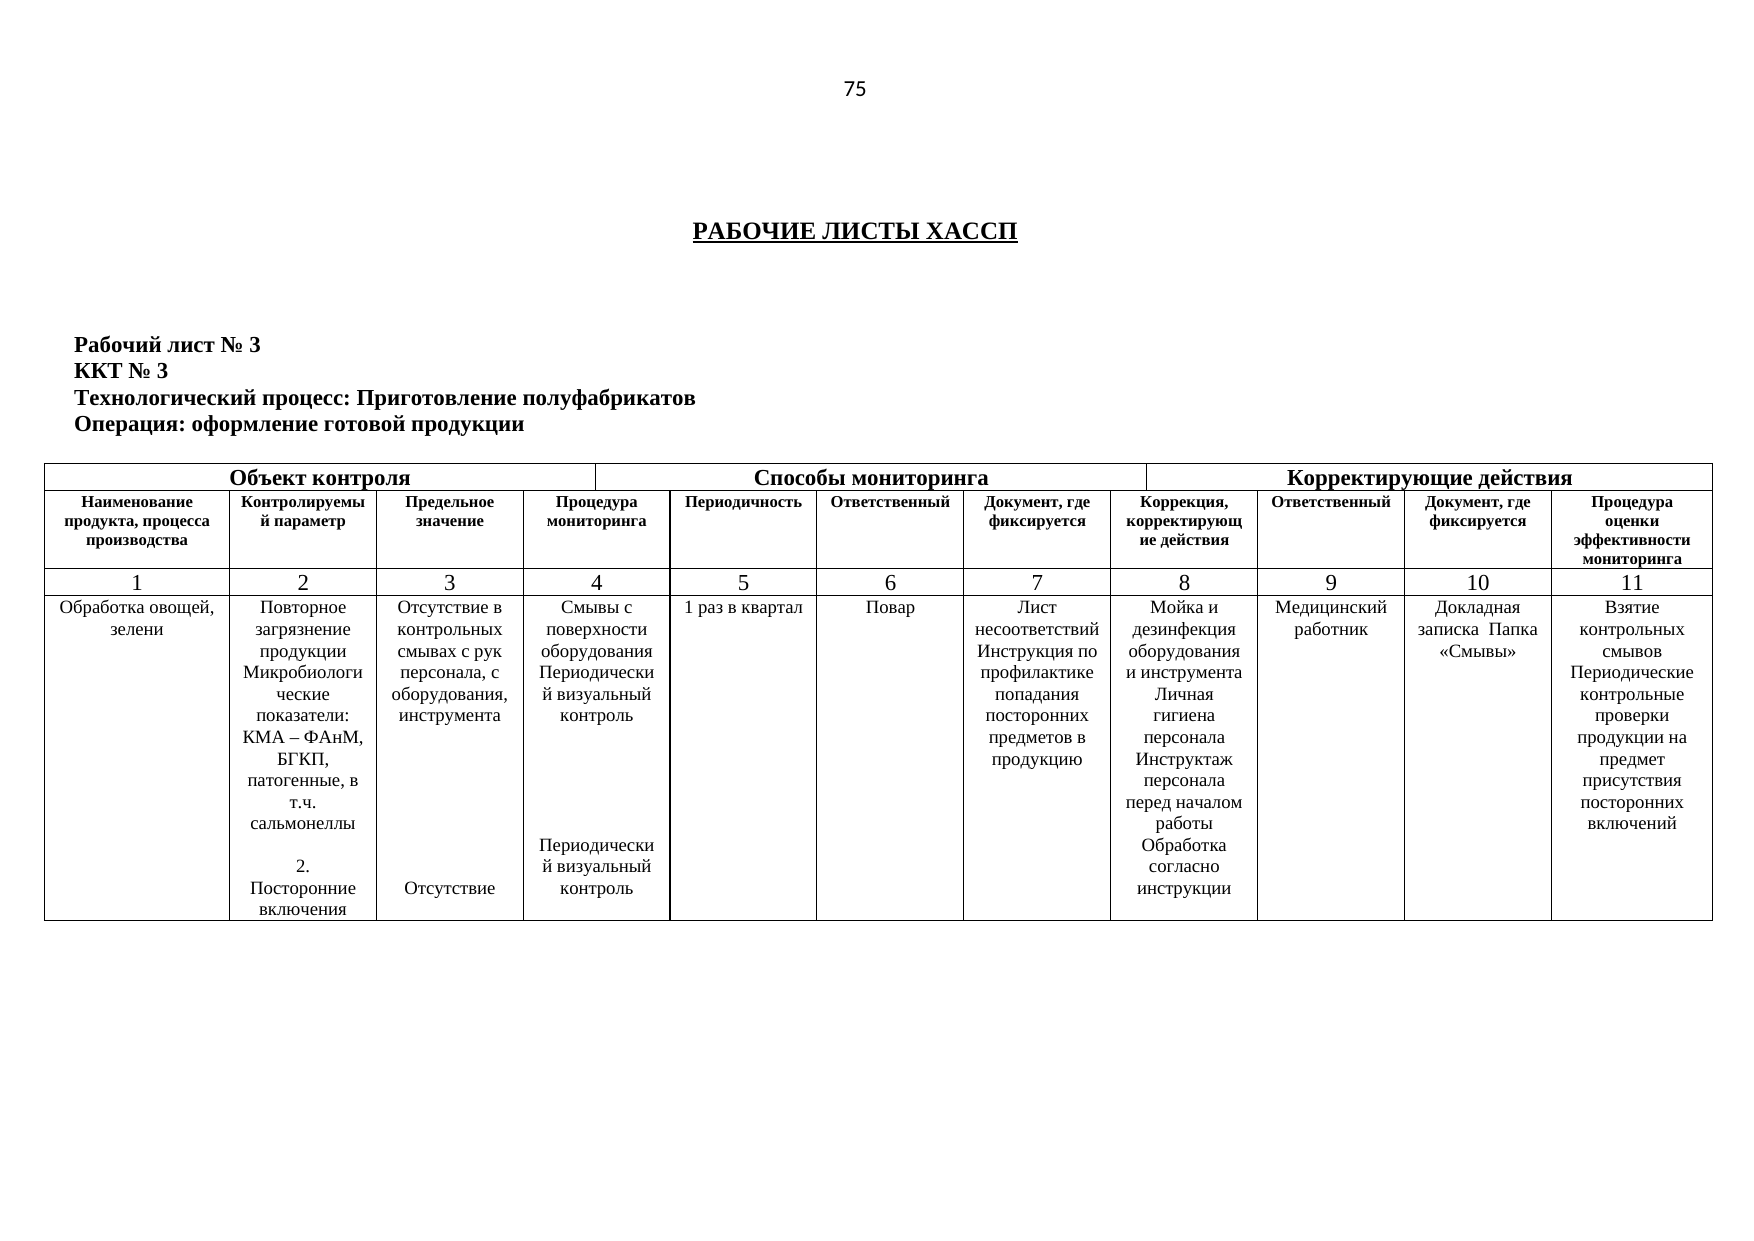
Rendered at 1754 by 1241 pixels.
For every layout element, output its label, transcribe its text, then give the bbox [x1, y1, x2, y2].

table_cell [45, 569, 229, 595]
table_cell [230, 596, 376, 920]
text Операция: оформление готовой продукции [74, 410, 1636, 437]
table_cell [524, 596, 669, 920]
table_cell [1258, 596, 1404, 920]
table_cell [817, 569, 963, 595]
text Технологический процесс: Приготовление полуфабрикатов [74, 384, 1636, 410]
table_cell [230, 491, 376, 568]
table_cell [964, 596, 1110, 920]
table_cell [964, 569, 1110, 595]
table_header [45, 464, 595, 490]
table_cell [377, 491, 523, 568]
text Рабочий лист № 3 [74, 331, 1636, 357]
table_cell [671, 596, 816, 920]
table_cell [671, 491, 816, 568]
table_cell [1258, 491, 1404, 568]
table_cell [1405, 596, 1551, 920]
text ККТ № 3 [74, 357, 1636, 384]
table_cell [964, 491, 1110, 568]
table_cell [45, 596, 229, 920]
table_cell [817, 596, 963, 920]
text РАБОЧИЕ ЛИСТЫ ХАССП [74, 216, 1636, 245]
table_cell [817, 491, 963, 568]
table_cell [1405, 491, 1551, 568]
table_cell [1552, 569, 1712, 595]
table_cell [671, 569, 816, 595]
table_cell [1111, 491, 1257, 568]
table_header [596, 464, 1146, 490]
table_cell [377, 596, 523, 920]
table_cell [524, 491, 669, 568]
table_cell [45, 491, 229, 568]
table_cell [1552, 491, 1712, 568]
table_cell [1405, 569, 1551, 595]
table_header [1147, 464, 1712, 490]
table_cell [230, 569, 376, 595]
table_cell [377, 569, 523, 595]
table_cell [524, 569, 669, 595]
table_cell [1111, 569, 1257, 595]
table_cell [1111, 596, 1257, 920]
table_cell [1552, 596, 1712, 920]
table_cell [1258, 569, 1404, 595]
